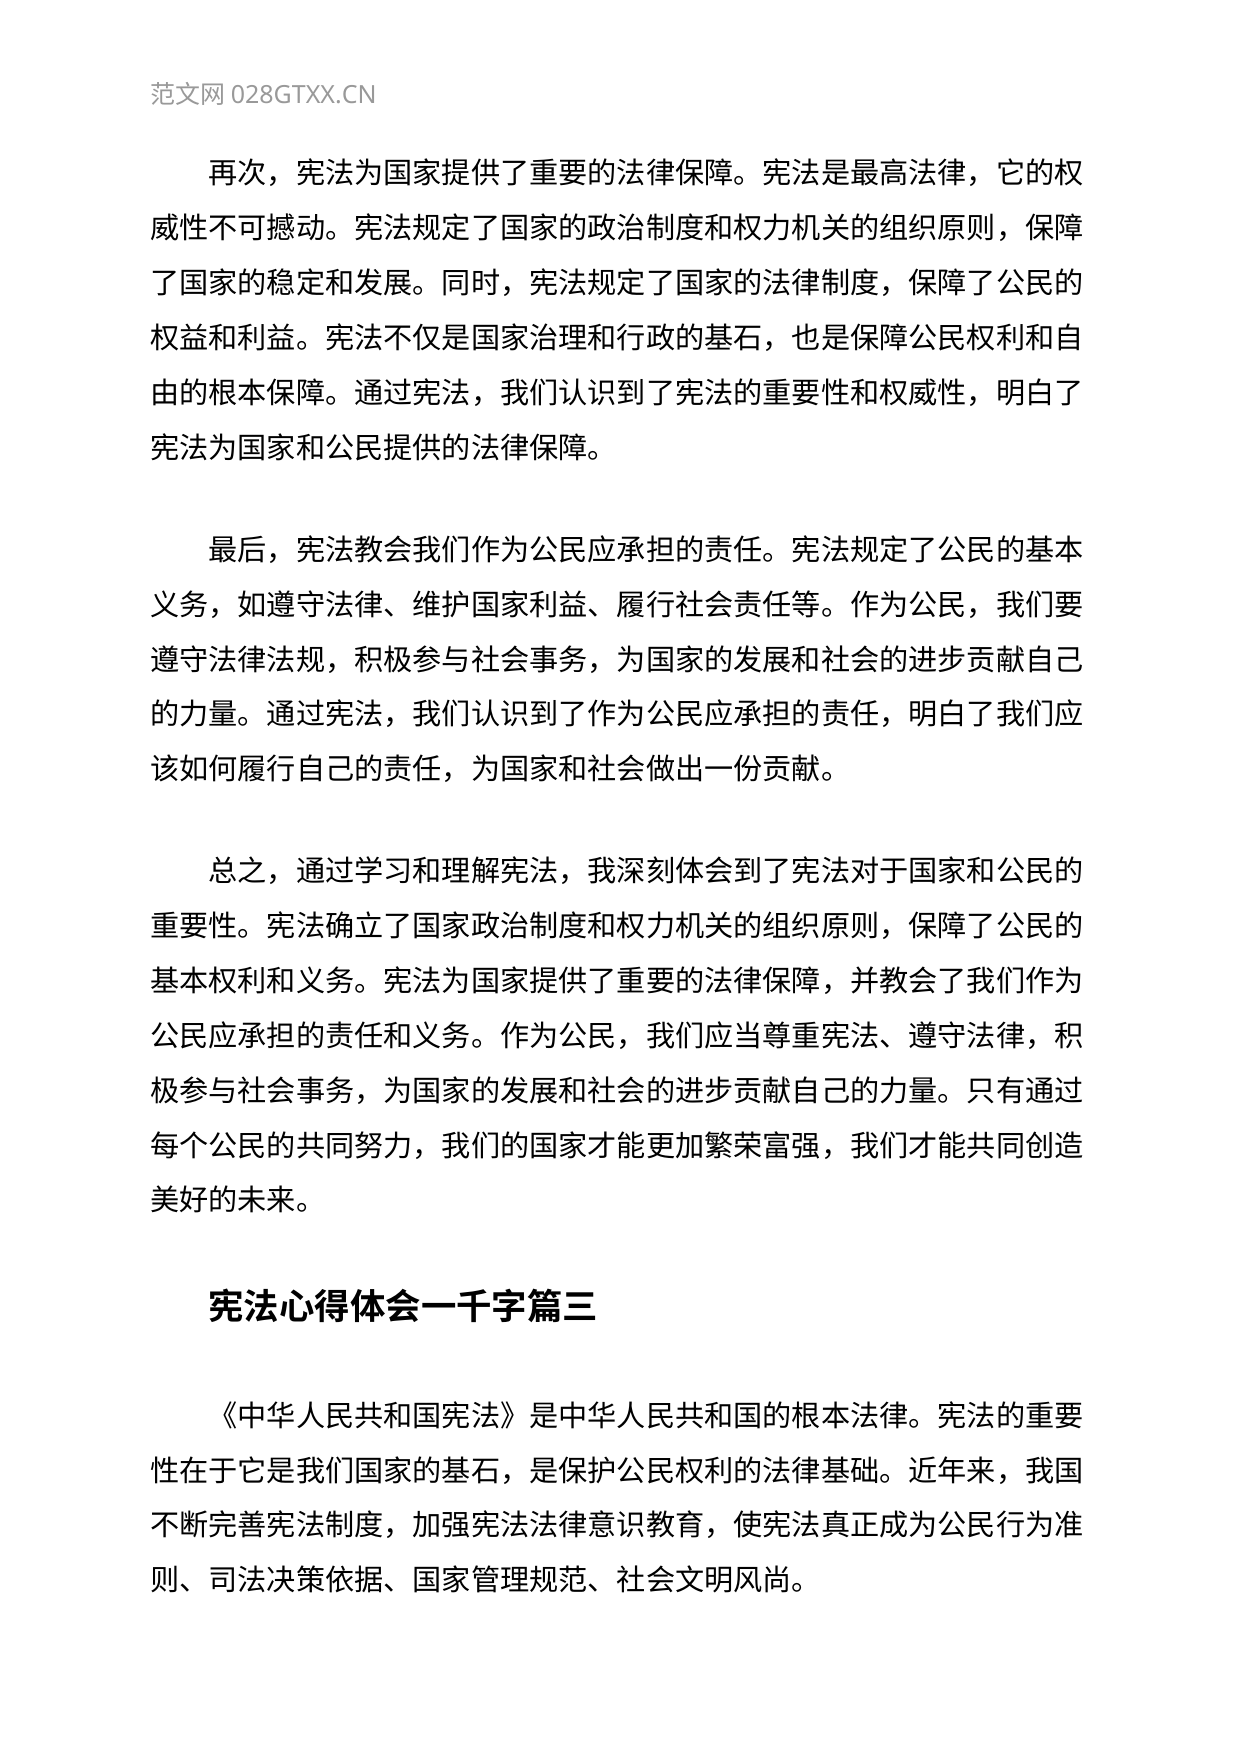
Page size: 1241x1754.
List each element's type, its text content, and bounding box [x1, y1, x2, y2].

text 再次，宪法为国家提供了重要的法律保障。宪法是最高法律，它的权威性不可撼动。宪法规定了国家的政治制度和权力机关的组织原则，保障了国家的稳定和发展。同时，宪法规定了国家的法律制度，保障了公民的权益和利益。宪法不仅是国家治理和行政的基石，也是保障公民权利和自由的根本保障。通过宪法，我们认识到了宪法的重要性和权威性，明白了宪法为国家和公民提供的法律保障。 [150, 150, 1090, 467]
text 总之，通过学习和理解宪法，我深刻体会到了宪法对于国家和公民的重要性。宪法确立了国家政治制度和权力机关的组织原则，保障了公民的基本权利和义务。宪法为国家提供了重要的法律保障，并教会了我们作为公民应承担的责任和义务。作为公民，我们应当尊重宪法、遵守法律，积极参与社会事务，为国家的发展和社会的进步贡献自己的力量。只有通过每个公民的共同努力，我们的国家才能更加繁荣富强，我们才能共同创造美好的未来。 [150, 848, 1090, 1219]
text 《中华人民共和国宪法》是中华人民共和国的根本法律。宪法的重要性在于它是我们国家的基石，是保护公民权利的法律基础。近年来，我国不断完善宪法制度，加强宪法法律意识教育，使宪法真正成为公民行为准则、司法决策依据、国家管理规范、社会文明风尚。 [150, 1392, 1090, 1599]
text 宪法心得体会一千字篇三 [150, 1279, 1090, 1330]
text 最后，宪法教会我们作为公民应承担的责任。宪法规定了公民的基本义务，如遵守法律、维护国家利益、履行社会责任等。作为公民，我们要遵守法律法规，积极参与社会事务，为国家的发展和社会的进步贡献自己的力量。通过宪法，我们认识到了作为公民应承担的责任，明白了我们应该如何履行自己的责任，为国家和社会做出一份贡献。 [150, 526, 1090, 788]
